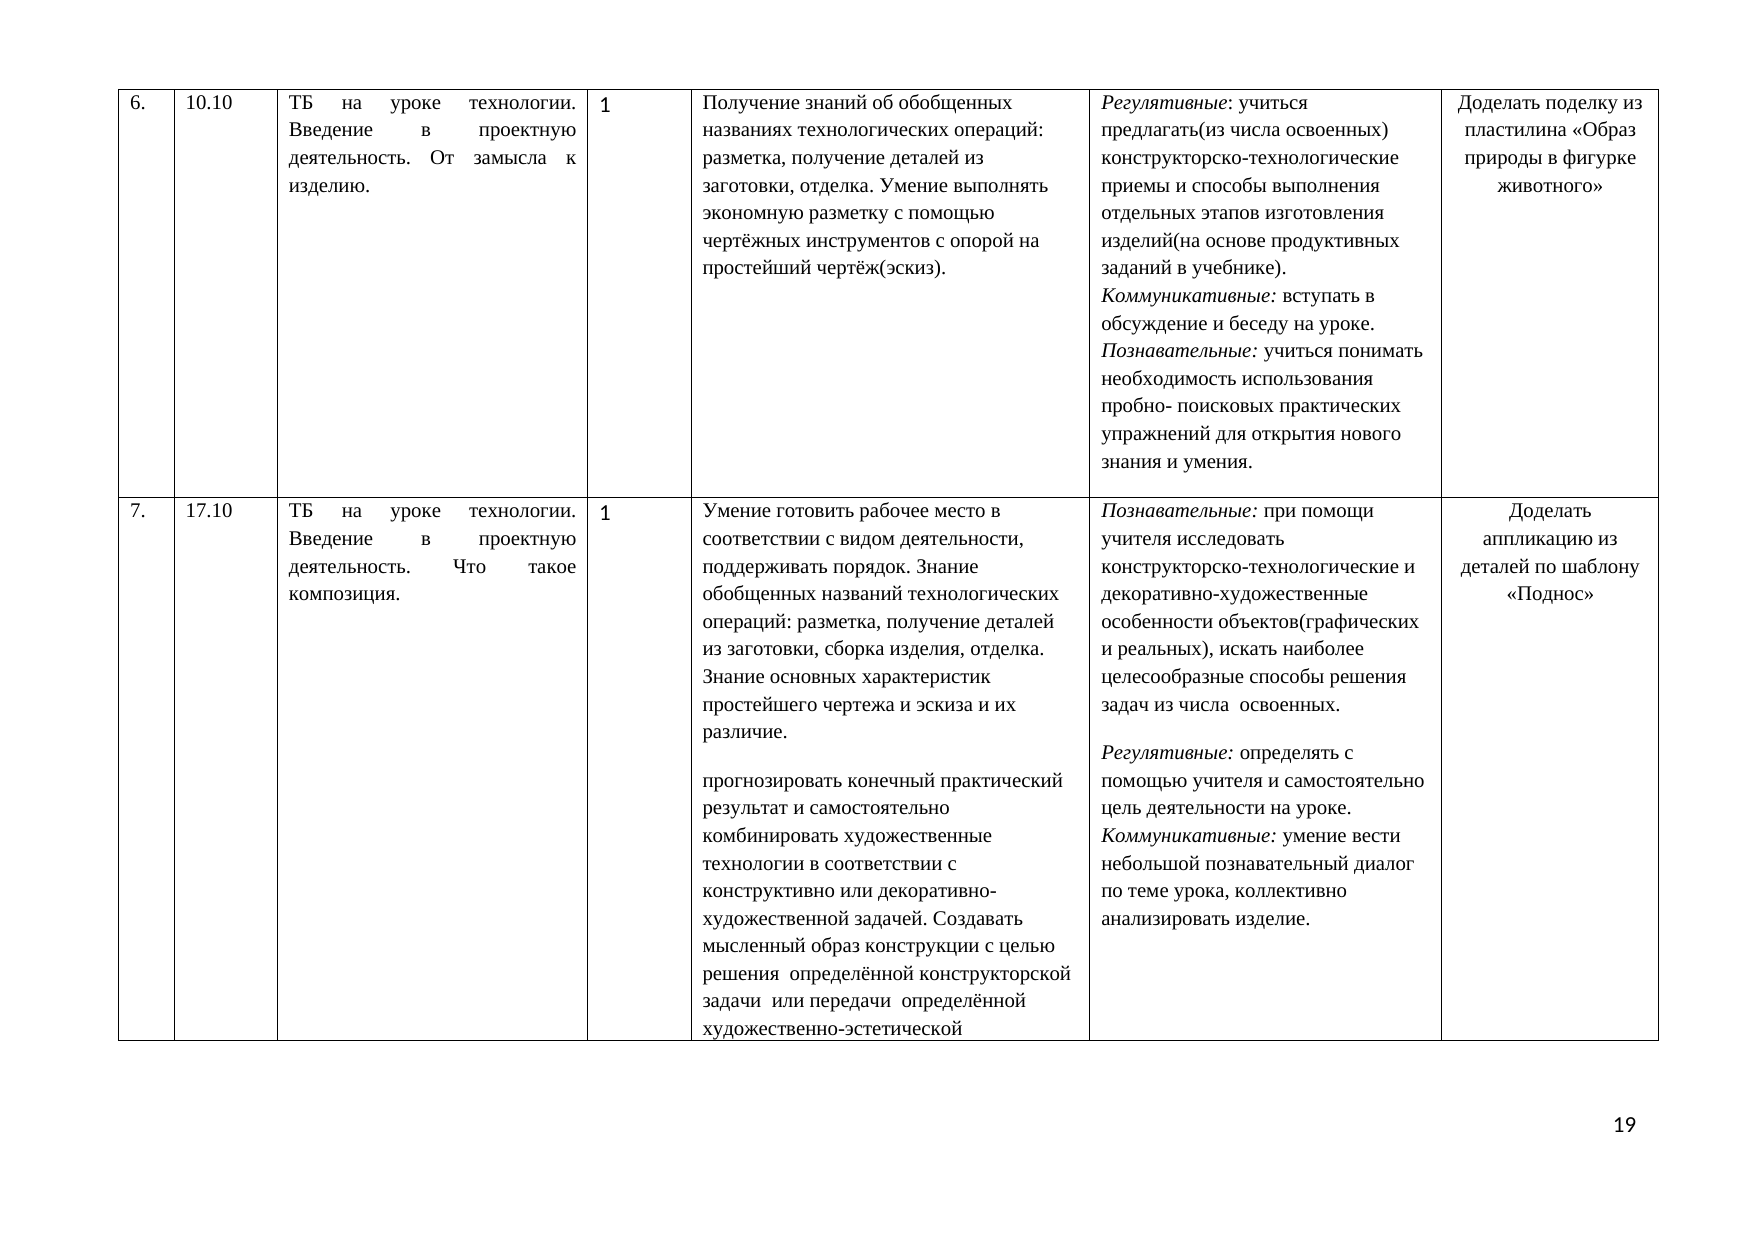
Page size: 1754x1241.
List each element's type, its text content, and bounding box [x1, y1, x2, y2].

table_cell [119, 498, 174, 1040]
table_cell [692, 498, 1089, 1040]
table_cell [278, 498, 587, 1040]
table_cell ТБ на уроке технологии. Введение в проектную деятельность. От замысла к изделию. [278, 90, 587, 497]
table_cell Регулятивные: учиться предлагать(из числа освоенных) конструкторско-технологические приемы и способы выполнения отдельных этапов изготовления изделий(на основе продуктивных заданий в учебнике). Коммуникативные: вступать в обсуждение и беседу на уроке. Познавательные: учиться понимать необходимость использования пробно- поисковых практических упражнений для открытия нового знания и умения. [1090, 90, 1441, 497]
table_cell Получение знаний об обобщенных названиях технологических операций: разметка, получение деталей из заготовки, отделка. Умение выполнять экономную разметку с помощью чертёжных инструментов с опорой на простейший чертёж(эскиз). [692, 90, 1089, 497]
table_cell 1 [588, 90, 691, 497]
table_cell Доделать поделку из пластилина «Образ природы в фигурке животного» [1442, 90, 1658, 497]
table_cell 10.10 [175, 90, 277, 497]
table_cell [1442, 498, 1658, 1040]
table_cell 17.10 [175, 498, 277, 1040]
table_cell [1090, 498, 1441, 1040]
table_cell 1 [588, 498, 691, 1040]
table_cell [119, 90, 174, 497]
